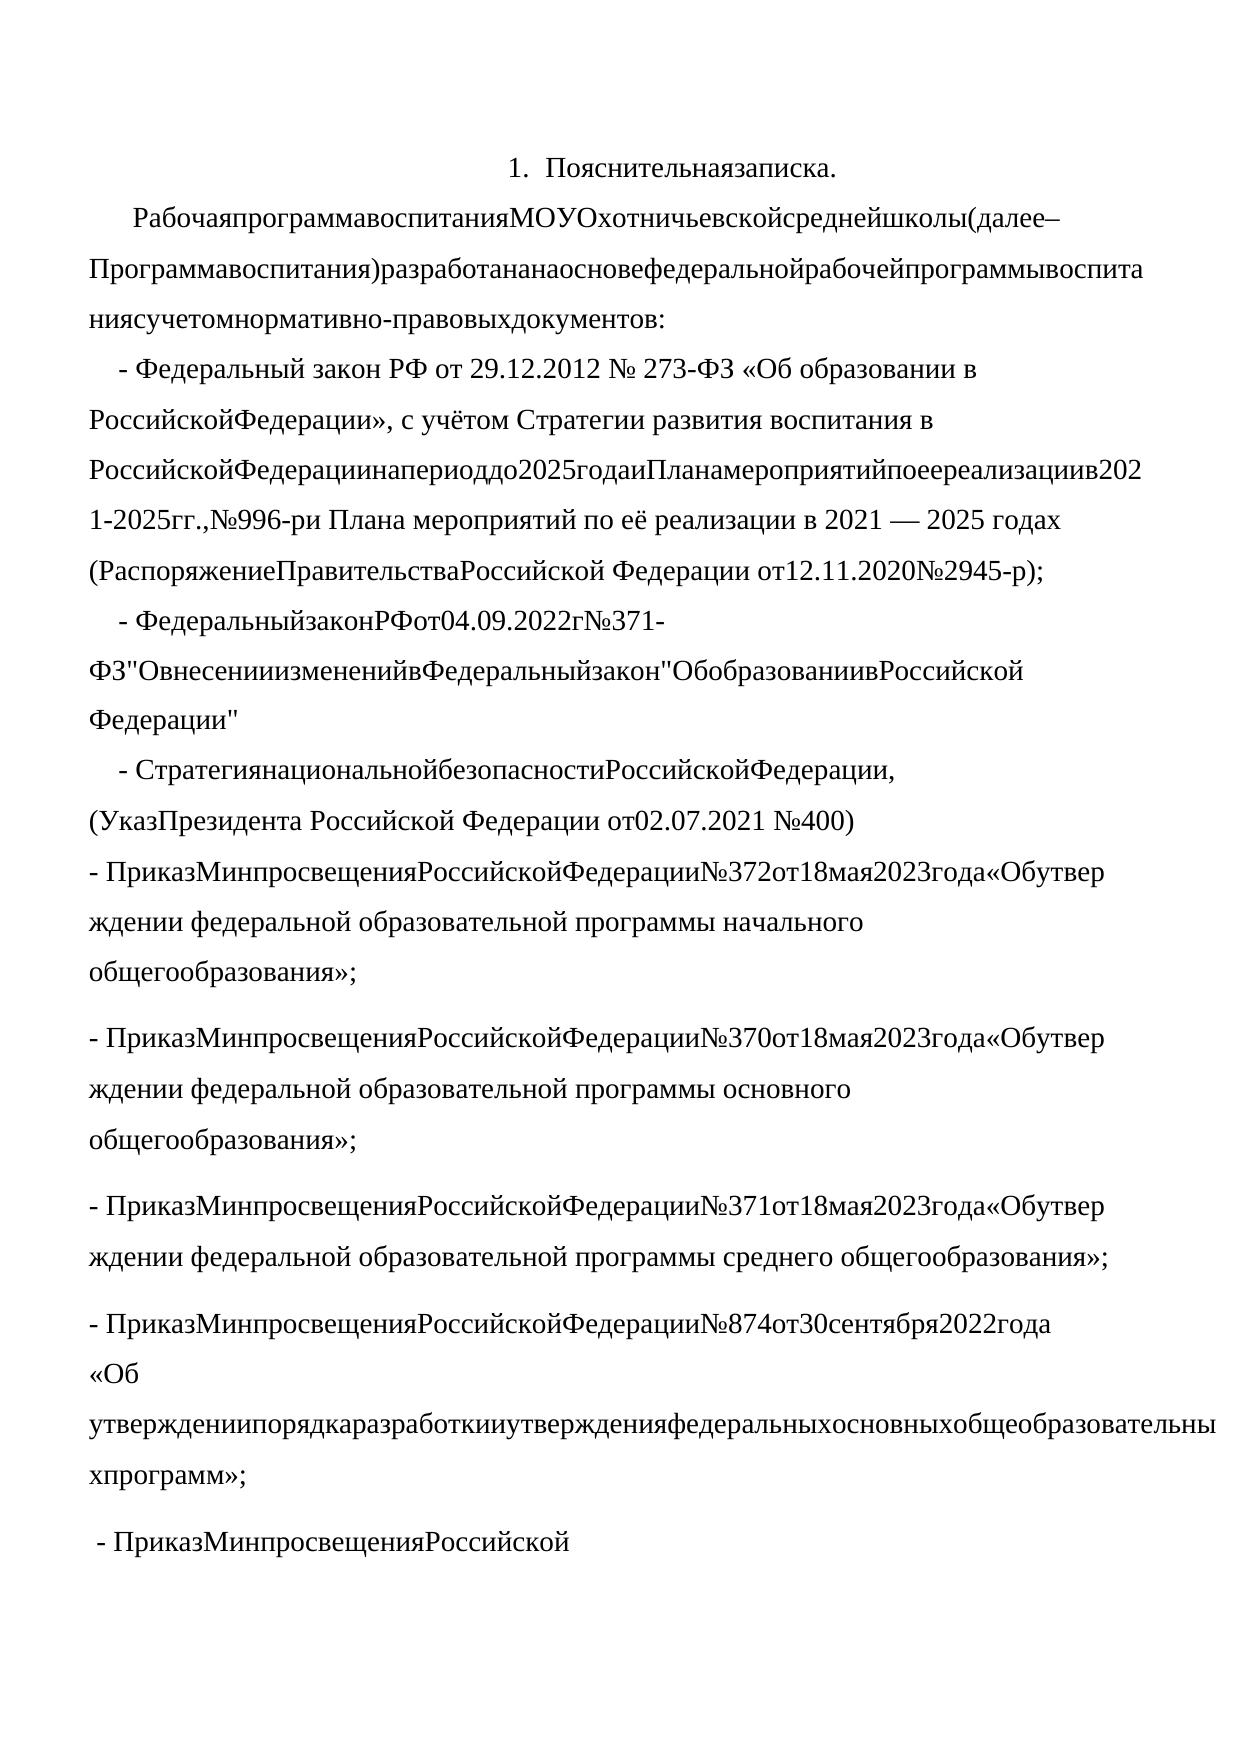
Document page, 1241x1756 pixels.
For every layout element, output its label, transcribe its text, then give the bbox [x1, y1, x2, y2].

text РабочаяпрограммавоспитанияМОУОхотничьевскойсреднейшколы(далее–Программавоспитания)разработананаосновефедеральнойрабочейпрограммывоспитаниясучетомнормативно-правовыхдокументов: [88, 201, 1152, 335]
list Пояснительнаязаписка. [507, 150, 1221, 183]
list СтратегиянациональнойбезопасностиРоссийскойФедерации,(УказПрезидента Российской Федерации от02.07.2021 №400) [88, 752, 1000, 837]
list ПриказМинпросвещенияРоссийскойФедерации№372от18мая2023года«Обутверждении федеральной образовательной программы начального общегообразования»; [88, 854, 1117, 988]
list Федеральный закон РФ от 29.12.2012 № 273-ФЗ «Об образовании в РоссийскойФедерации», с учётом Стратегии развития воспитания в РоссийскойФедерациинапериоддо2025годаиПланамероприятийпоеереализациив2021-2025гг.,№996-ри Плана мероприятий по её реализации в 2021 — 2025 годах (РаспоряжениеПравительстваРоссийской Федерации от12.11.2020№2945-р); [88, 352, 1150, 586]
text «Об утверждениипорядкаразработкииутвержденияфедеральныхосновныхобщеобразовательныхпрограмм»; [88, 1356, 1221, 1491]
list ПриказМинпросвещенияРоссийскойФедерации№874от30сентября2022года [88, 1306, 1221, 1339]
list ФедеральныйзаконРФот04.09.2022г№371-ФЗ"ОвнесенииизмененийвФедеральныйзакон"ОбобразованиивРоссийскойФедерации" [88, 603, 1043, 736]
list ПриказМинпросвещенияРоссийскойФедерации№370от18мая2023года«Обутверждении федеральной образовательной программы основного общегообразования»; [88, 1021, 1117, 1155]
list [88, 1524, 1127, 1557]
list ПриказМинпросвещенияРоссийскойФедерации№371от18мая2023года«Обутверждении федеральной образовательной программы среднего общегообразования»; [88, 1188, 1117, 1272]
